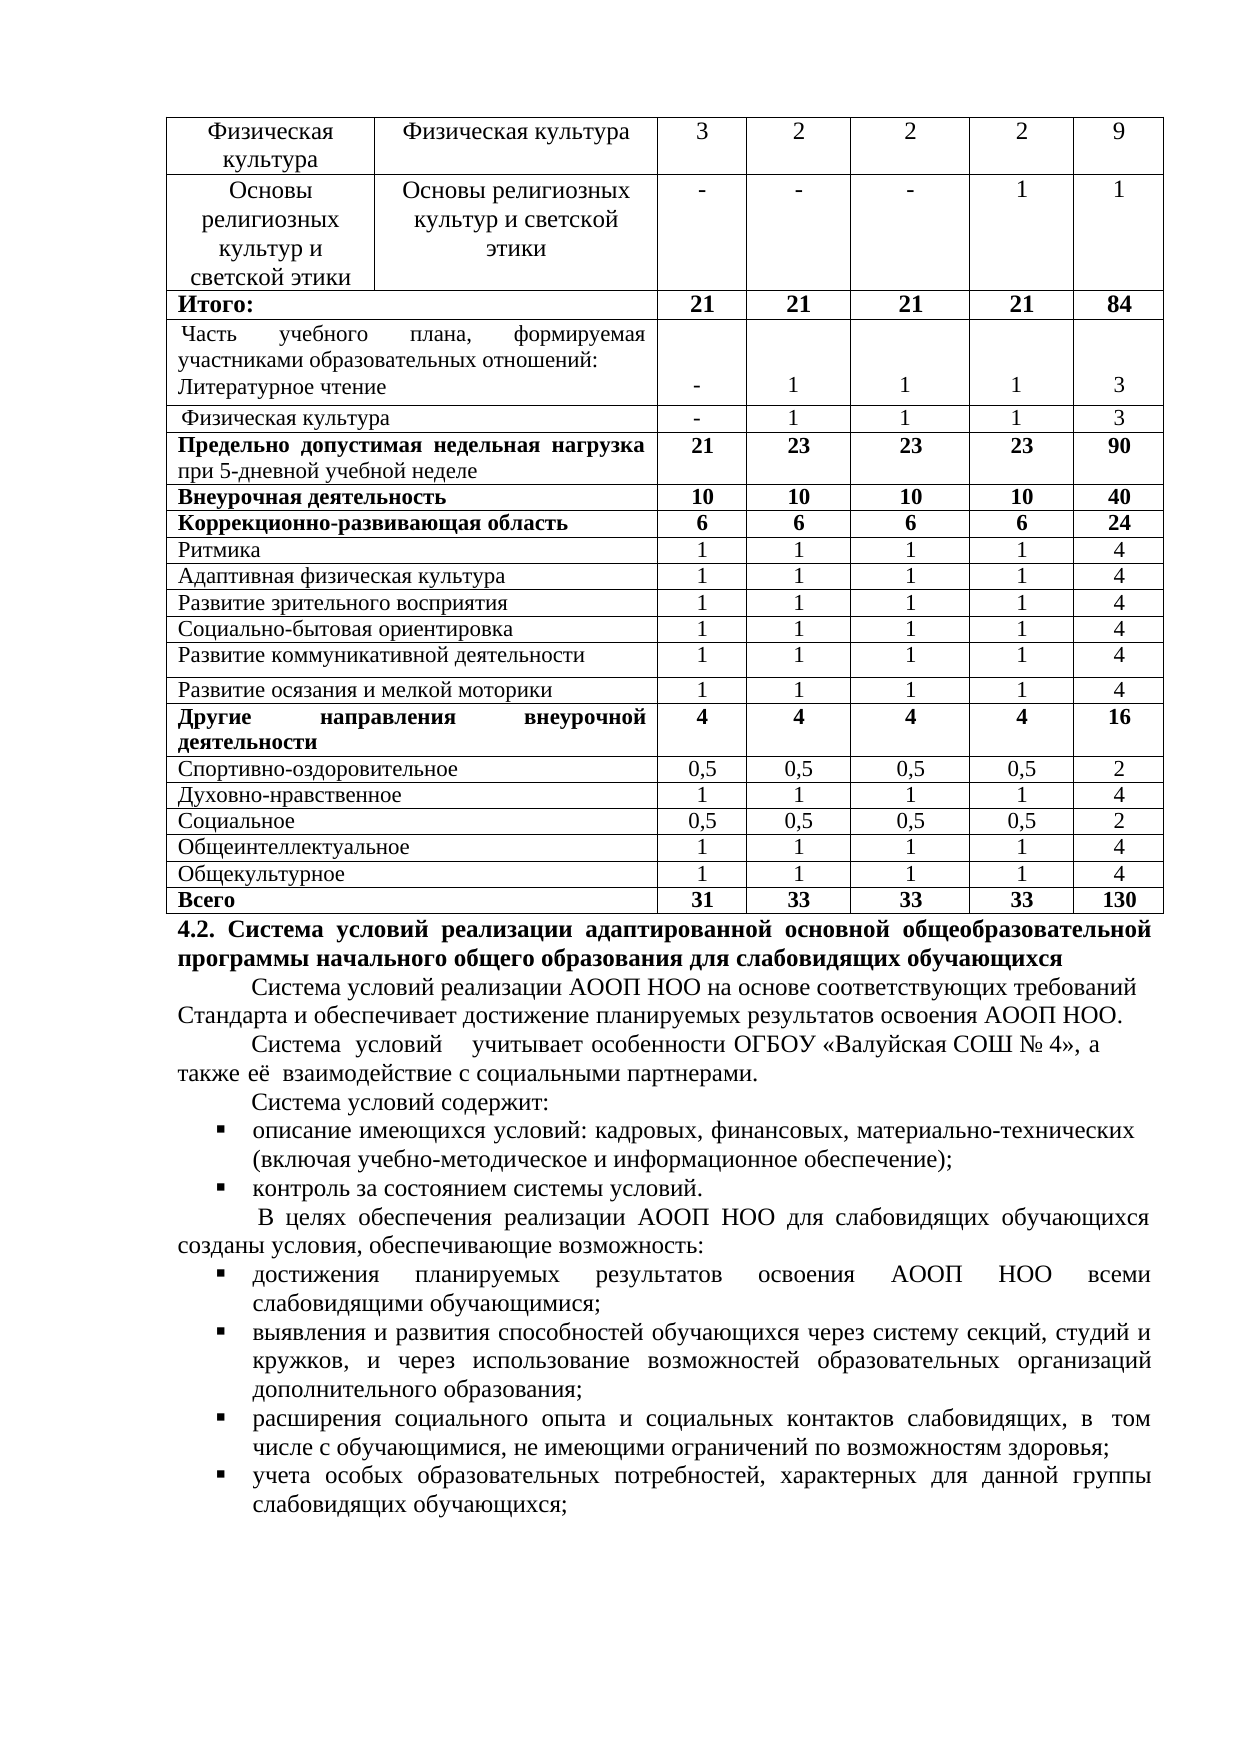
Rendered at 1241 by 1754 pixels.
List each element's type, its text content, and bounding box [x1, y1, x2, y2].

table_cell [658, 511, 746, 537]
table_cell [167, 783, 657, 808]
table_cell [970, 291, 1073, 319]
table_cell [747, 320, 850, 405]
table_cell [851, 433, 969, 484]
list достижения планируемых результатов освоения АООП НОО всеми слабовидящими обучающимися; [215, 1259, 1151, 1317]
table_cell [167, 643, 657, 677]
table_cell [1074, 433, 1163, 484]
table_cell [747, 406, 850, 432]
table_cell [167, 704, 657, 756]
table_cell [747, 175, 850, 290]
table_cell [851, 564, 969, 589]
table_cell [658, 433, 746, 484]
list расширения социального опыта и социальных контактов слабовидящих, в том числе с обучающимися, не имеющими ограничений по возможностям здоровья; [215, 1403, 1152, 1460]
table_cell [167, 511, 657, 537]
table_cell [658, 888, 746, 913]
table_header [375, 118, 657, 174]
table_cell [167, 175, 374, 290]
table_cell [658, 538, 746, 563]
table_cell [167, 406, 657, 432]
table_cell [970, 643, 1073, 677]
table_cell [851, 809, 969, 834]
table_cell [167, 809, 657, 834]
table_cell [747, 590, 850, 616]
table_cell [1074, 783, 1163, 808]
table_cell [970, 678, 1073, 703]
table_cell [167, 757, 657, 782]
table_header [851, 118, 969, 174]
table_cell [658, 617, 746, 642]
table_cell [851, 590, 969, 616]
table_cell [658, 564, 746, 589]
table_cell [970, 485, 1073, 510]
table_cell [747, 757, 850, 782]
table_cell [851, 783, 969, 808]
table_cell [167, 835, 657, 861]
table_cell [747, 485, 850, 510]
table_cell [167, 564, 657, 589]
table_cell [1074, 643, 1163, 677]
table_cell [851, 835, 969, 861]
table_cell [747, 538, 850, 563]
text Система условий реализации АООП НОО на основе соответствующих требований Стандарта и обеспечивает достижение планируемых результатов освоения АООП НОО. [177, 972, 1138, 1029]
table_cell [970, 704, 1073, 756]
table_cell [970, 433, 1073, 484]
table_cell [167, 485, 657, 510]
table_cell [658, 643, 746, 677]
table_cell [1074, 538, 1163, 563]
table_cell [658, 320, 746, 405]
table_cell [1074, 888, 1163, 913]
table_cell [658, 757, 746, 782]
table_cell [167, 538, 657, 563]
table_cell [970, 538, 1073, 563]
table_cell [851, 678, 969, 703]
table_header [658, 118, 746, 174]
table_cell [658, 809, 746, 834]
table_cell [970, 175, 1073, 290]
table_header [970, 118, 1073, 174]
text Система условий учитывает особенности ОГБОУ «Валуйская СОШ № 4», а также её взаимодействие с социальными партнерами. [177, 1029, 1105, 1087]
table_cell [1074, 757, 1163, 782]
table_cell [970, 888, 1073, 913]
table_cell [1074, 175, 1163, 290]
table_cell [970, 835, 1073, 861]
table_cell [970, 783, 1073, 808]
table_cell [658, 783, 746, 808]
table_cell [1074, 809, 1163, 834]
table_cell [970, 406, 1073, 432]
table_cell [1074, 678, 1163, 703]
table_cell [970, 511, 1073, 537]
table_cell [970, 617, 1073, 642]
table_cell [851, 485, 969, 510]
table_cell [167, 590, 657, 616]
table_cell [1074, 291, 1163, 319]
text Система условий содержит: [251, 1087, 1176, 1115]
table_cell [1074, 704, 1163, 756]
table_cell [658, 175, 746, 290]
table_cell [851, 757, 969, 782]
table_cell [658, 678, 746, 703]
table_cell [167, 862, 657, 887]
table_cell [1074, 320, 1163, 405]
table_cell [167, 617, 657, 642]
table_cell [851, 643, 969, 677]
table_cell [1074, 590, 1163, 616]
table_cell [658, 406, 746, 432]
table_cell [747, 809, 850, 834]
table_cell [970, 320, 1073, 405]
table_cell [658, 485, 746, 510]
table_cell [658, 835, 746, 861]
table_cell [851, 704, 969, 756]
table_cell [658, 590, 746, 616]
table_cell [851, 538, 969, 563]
list описание имеющихся условий: кадровых, финансовых, материально-технических (включая учебно-методическое и информационное обеспечение); [215, 1115, 1137, 1173]
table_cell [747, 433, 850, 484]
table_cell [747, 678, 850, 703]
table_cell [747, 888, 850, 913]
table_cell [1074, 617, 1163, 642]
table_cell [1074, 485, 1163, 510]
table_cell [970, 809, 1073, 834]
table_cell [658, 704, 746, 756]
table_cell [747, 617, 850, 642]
subtitle Система условий реализации адаптированной основной общеобразовательной программы начального общего образования для слабовидящих обучающихся [177, 914, 1152, 972]
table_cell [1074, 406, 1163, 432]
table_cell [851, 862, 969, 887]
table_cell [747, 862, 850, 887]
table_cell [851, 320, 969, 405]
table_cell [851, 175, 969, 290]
text В целях обеспечения реализации АООП НОО для слабовидящих обучающихся созданы условия, обеспечивающие возможность: [177, 1202, 1176, 1259]
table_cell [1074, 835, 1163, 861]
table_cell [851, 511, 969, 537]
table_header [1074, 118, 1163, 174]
list выявления и развития способностей обучающихся через систему секций, студий и кружков, и через использование возможностей образовательных организаций дополнительного образования; [215, 1317, 1151, 1403]
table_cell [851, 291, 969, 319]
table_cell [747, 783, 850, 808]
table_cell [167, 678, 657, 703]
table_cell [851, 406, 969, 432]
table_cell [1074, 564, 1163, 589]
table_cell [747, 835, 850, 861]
list учета особых образовательных потребностей, характерных для данной группы слабовидящих обучающихся; [215, 1460, 1151, 1518]
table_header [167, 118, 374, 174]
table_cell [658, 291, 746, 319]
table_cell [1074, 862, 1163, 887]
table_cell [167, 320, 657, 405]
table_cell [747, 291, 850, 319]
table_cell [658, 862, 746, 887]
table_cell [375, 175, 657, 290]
list контроль за состоянием системы условий. [215, 1173, 1176, 1202]
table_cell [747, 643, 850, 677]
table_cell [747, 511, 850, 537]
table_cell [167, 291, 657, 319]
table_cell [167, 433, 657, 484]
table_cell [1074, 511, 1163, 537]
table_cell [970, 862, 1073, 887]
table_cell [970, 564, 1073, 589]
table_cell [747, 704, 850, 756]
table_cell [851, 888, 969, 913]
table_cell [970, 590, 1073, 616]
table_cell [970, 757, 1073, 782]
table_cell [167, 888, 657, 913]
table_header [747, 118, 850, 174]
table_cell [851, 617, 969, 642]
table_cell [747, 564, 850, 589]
